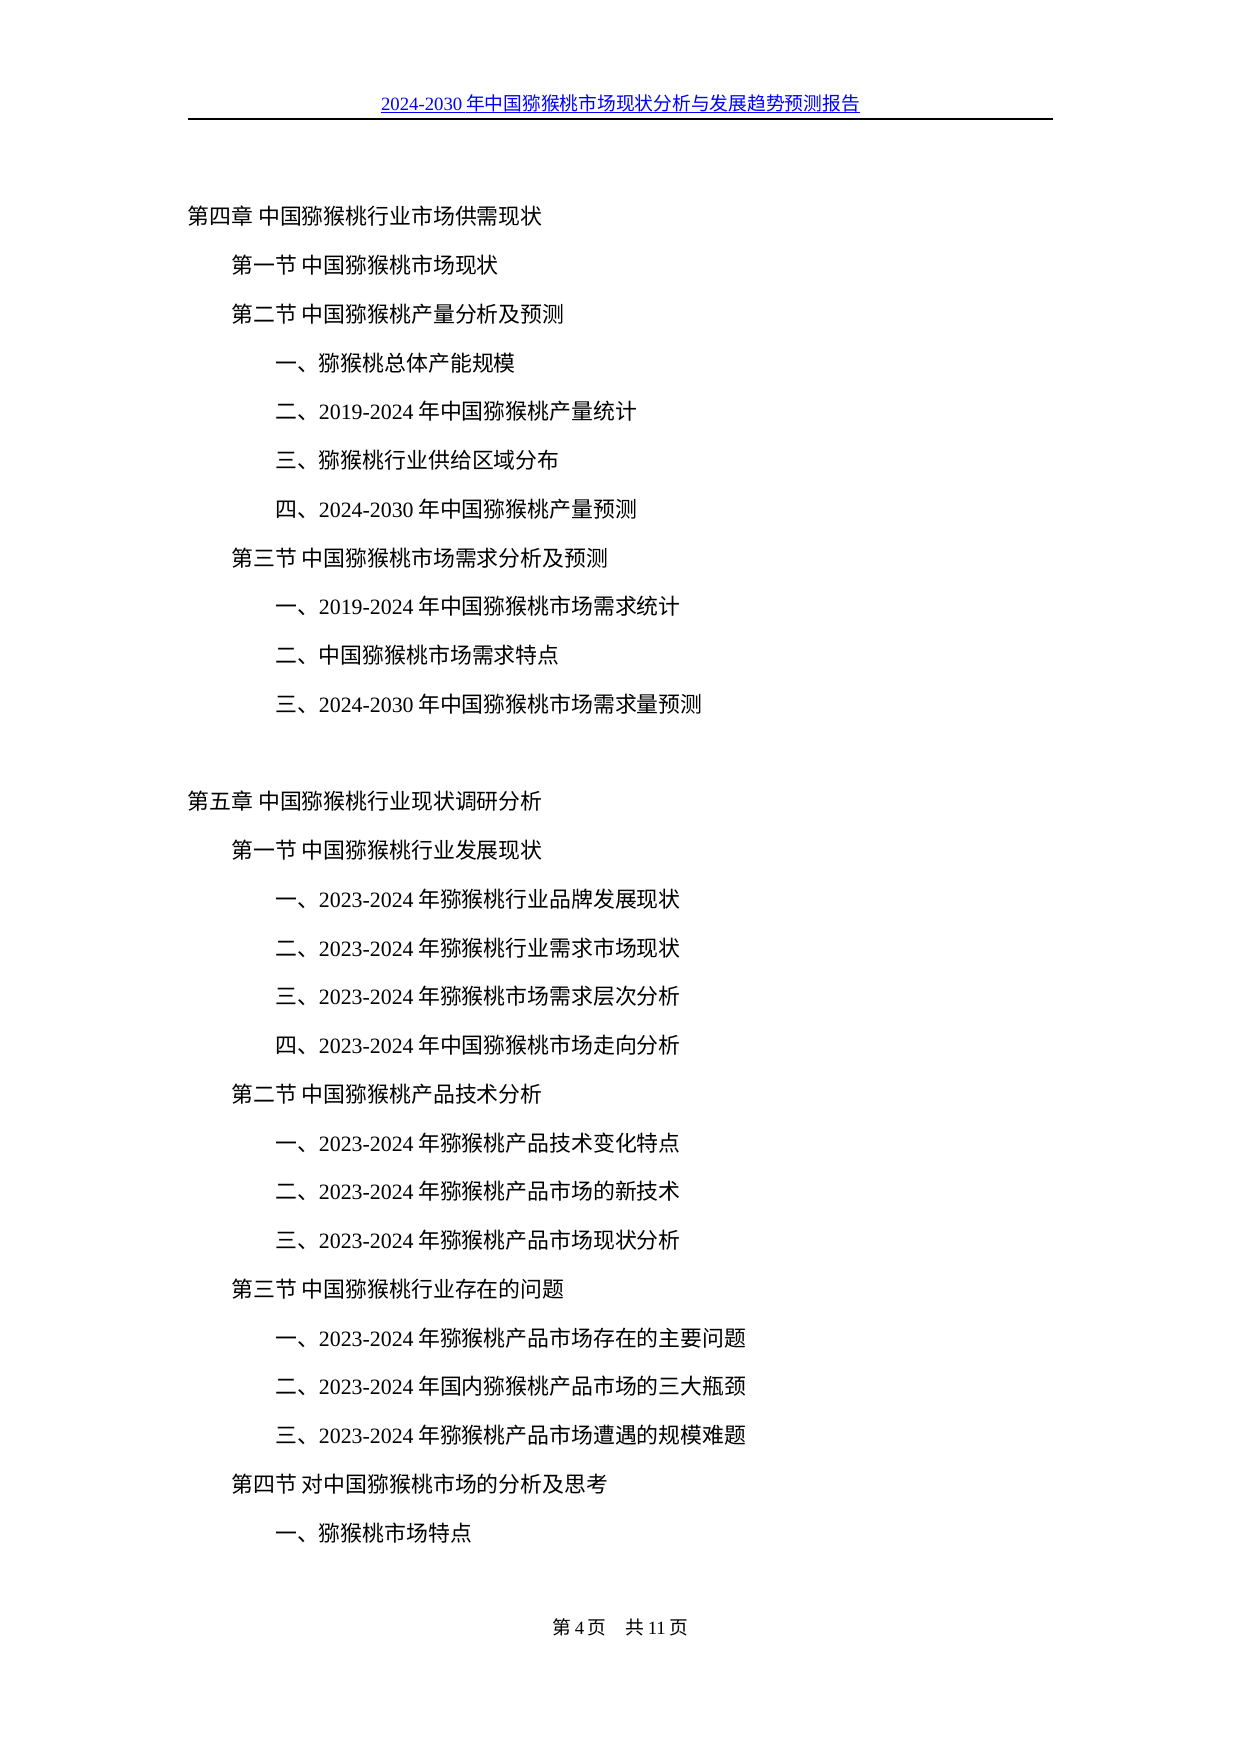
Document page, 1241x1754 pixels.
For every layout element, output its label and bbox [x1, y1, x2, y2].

text [187, 150, 1053, 1548]
